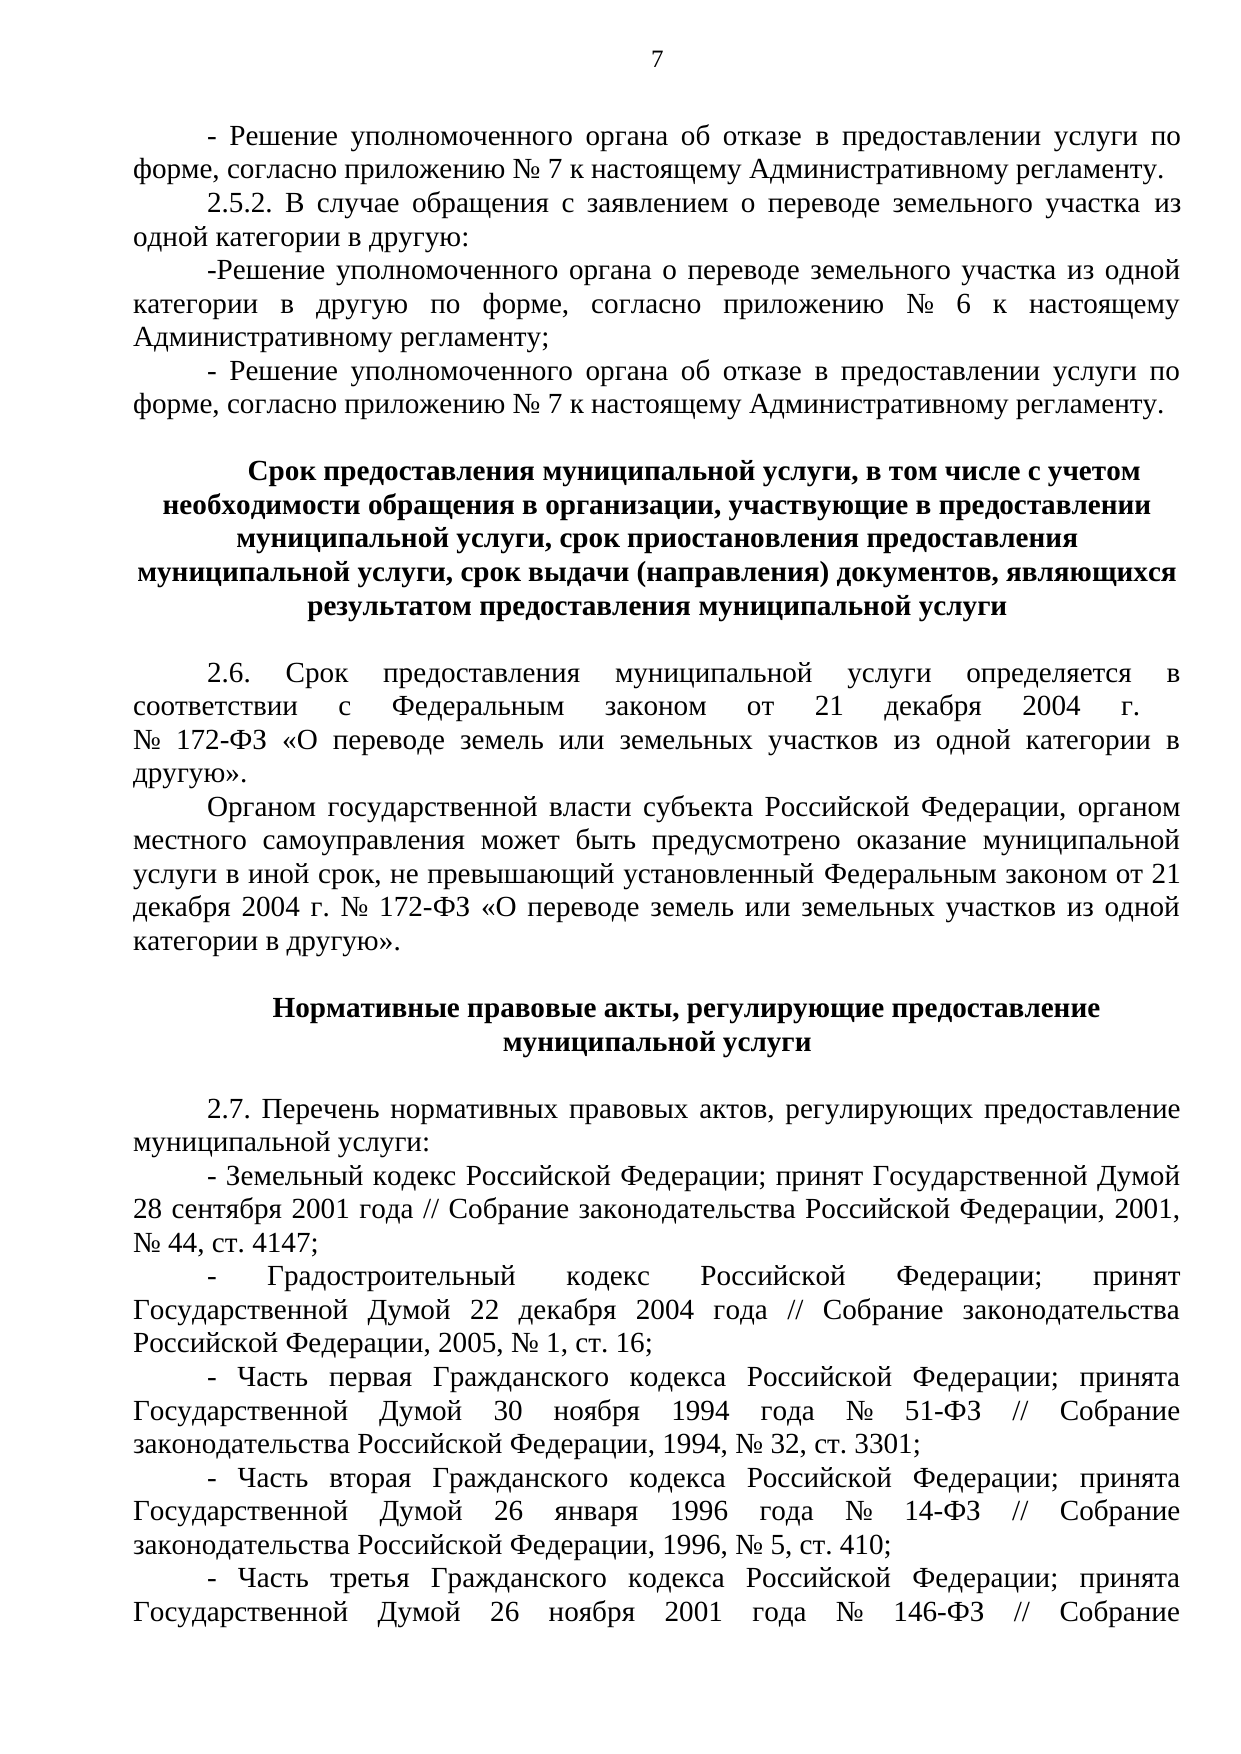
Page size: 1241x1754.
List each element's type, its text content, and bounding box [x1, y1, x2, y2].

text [133, 1560, 1181, 1627]
text - Земельный кодекс Российской Федерации; принят Государственной Думой 28 сентября 2001 года // Собрание законодательства Российской Федерации, 2001, № 44, ст. 4147; [133, 1158, 1181, 1258]
text Срок предоставления муниципальной услуги, в том числе с учетом необходимости обращения в организации, участвующие в предоставлении муниципальной услуги, срок приостановления предоставления муниципальной услуги, срок выдачи (направления) документов, являющихся результатом предоставления муниципальной услуги [133, 453, 1181, 621]
text - Решение уполномоченного органа об отказе в предоставлении услуги по форме, согласно приложению № 7 к настоящему Административному регламенту. [133, 353, 1181, 420]
text - Градостроительный кодекс Российской Федерации; принят Государственной Думой 22 декабря 2004 года // Собрание законодательства Российской Федерации, 2005, № 1, ст. 16; [133, 1258, 1181, 1359]
text Органом государственной власти субъекта Российской Федерации, органом местного самоуправления может быть предусмотрено оказание муниципальной услуги в иной срок, не превышающий установленный Федеральным законом от 21 декабря 2004 г. № 172-ФЗ «О переводе земель или земельных участков из одной категории в другую». [133, 789, 1181, 957]
text 2.6. Срок предоставления муниципальной услуги определяется в соответствии с Федеральным законом от 21 декабря 2004 г. № 172-ФЗ «О переводе земель или земельных участков из одной категории в другую». [133, 655, 1181, 789]
text -Решение уполномоченного органа о переводе земельного участка из одной категории в другую по форме, согласно приложению № 6 к настоящему Административному регламенту; [133, 252, 1181, 353]
text 2.5.2. В случае обращения с заявлением о переводе земельного участка из одной категории в другую: [133, 185, 1181, 252]
text 2.7. Перечень нормативных правовых актов, регулирующих предоставление муниципальной услуги: [133, 1091, 1181, 1158]
text - Решение уполномоченного органа об отказе в предоставлении услуги по форме, согласно приложению № 7 к настоящему Административному регламенту. [133, 118, 1181, 185]
text - Часть первая Гражданского кодекса Российской Федерации; принята Государственной Думой 30 ноября 1994 года № 51-ФЗ // Собрание законодательства Российской Федерации, 1994, № 32, ст. 3301; [133, 1359, 1181, 1460]
text - Часть вторая Гражданского кодекса Российской Федерации; принята Государственной Думой 26 января 1996 года № 14-ФЗ // Собрание законодательства Российской Федерации, 1996, № 5, ст. 410; [133, 1460, 1181, 1560]
text Нормативные правовые акты, регулирующие предоставление муниципальной услуги [133, 990, 1181, 1057]
